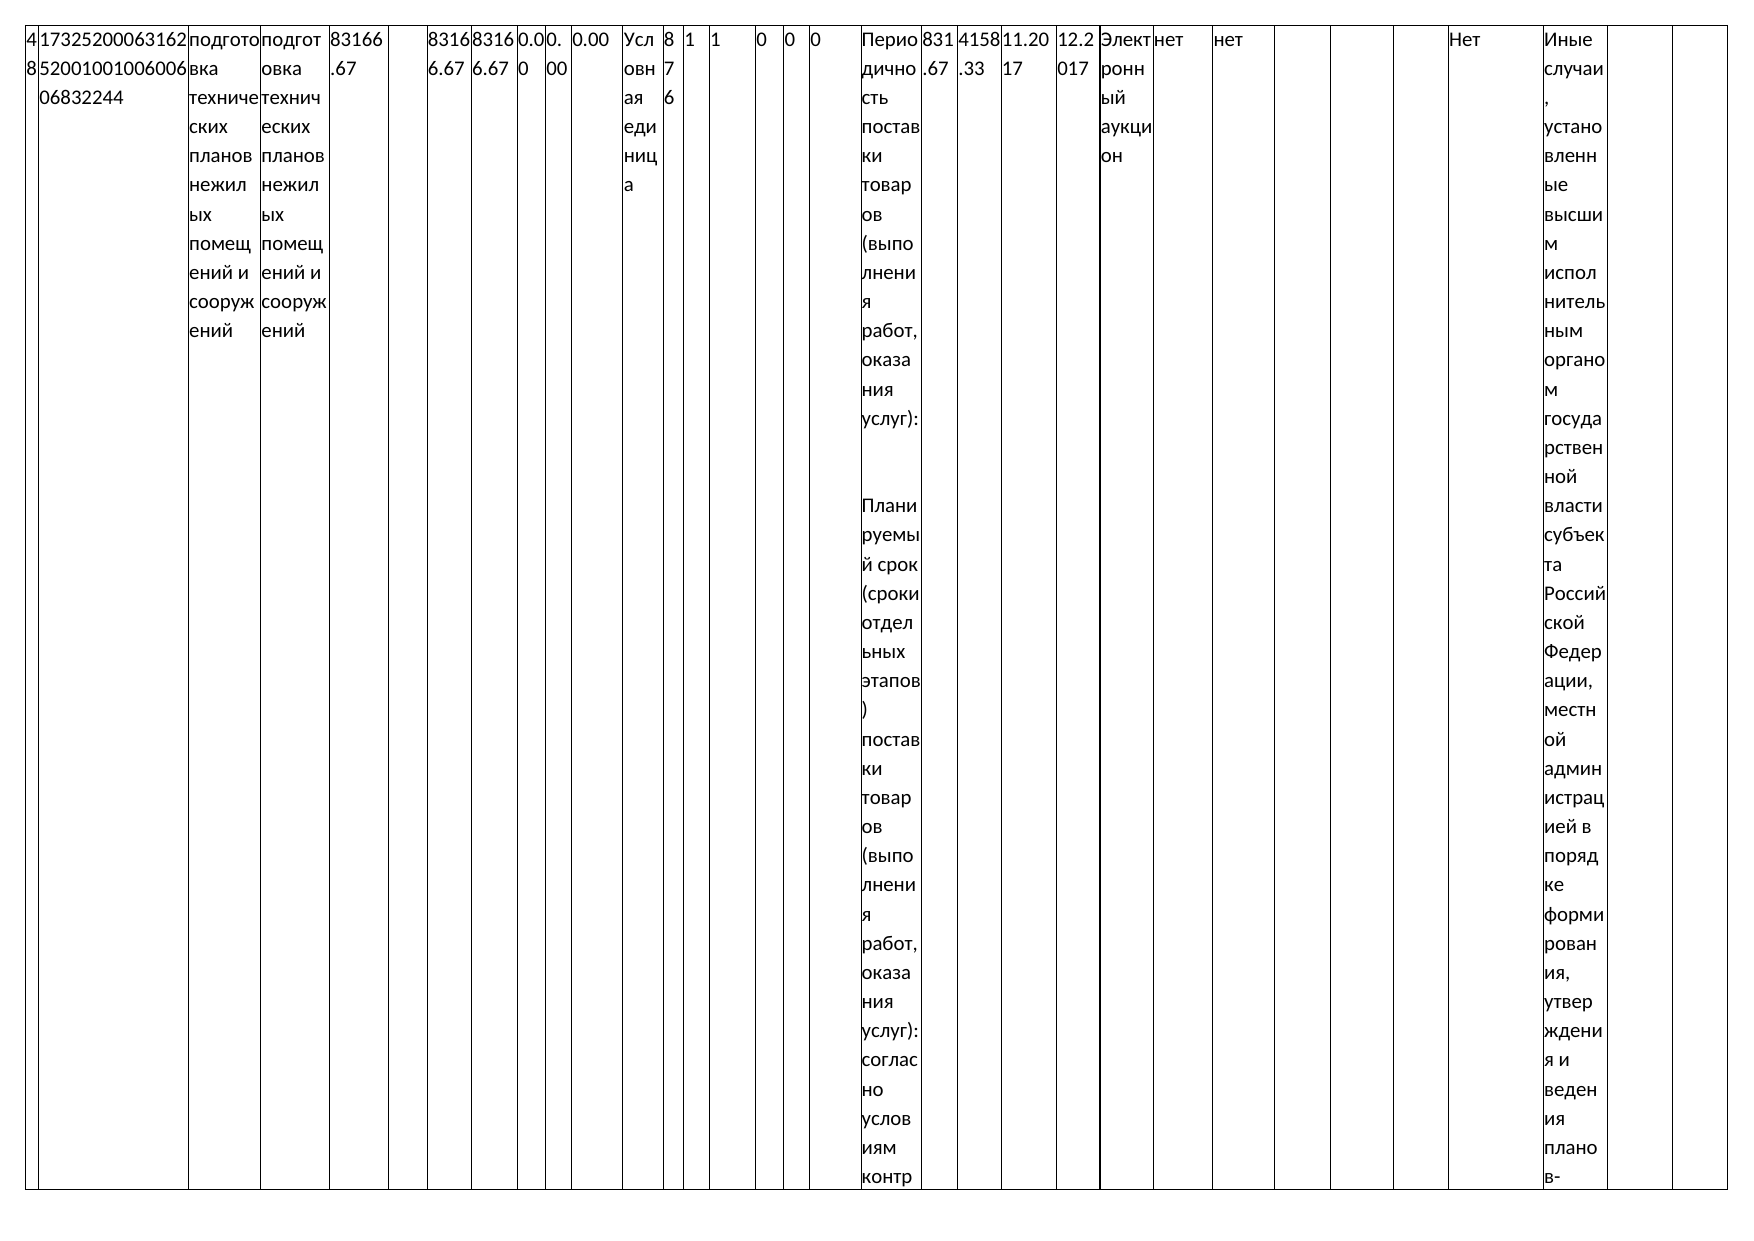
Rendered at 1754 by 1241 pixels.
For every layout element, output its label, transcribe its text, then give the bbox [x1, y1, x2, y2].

table_cell 1 [710, 26, 755, 1189]
table_cell 831.67 [922, 26, 957, 1189]
table_cell [1608, 26, 1672, 1189]
table_cell 11.2017 [1002, 26, 1056, 1189]
table_cell Нет [1449, 26, 1543, 1189]
table_cell 0 [784, 26, 809, 1189]
table_cell 0.00 [572, 26, 622, 1189]
table_cell [389, 26, 427, 1189]
table_cell 0.00 [518, 26, 545, 1189]
table_cell 4158.33 [958, 26, 1001, 1189]
table_cell нет [1154, 26, 1212, 1189]
table_cell 0.00 [546, 26, 571, 1189]
table_cell 83166.67 [330, 26, 388, 1189]
table_cell [1331, 26, 1393, 1189]
table_cell 1 [684, 26, 709, 1189]
table_cell 876 [664, 26, 683, 1189]
table_cell Условная единица [623, 26, 663, 1189]
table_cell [261, 26, 329, 1189]
table_cell 83166.67 [428, 26, 471, 1189]
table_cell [39, 26, 188, 1189]
table_cell 12.2017 [1057, 26, 1099, 1189]
table_cell 0 [756, 26, 783, 1189]
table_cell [189, 26, 260, 1189]
table_cell 83166.67 [472, 26, 517, 1189]
table_cell 0 [810, 26, 861, 1189]
table_cell [1673, 26, 1727, 1189]
table_cell Электронный аукцион [1101, 26, 1153, 1189]
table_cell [1544, 26, 1607, 1189]
table_cell нет [1213, 26, 1274, 1189]
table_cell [862, 26, 921, 1189]
table_cell [1394, 26, 1448, 1189]
table_cell [1275, 26, 1330, 1189]
